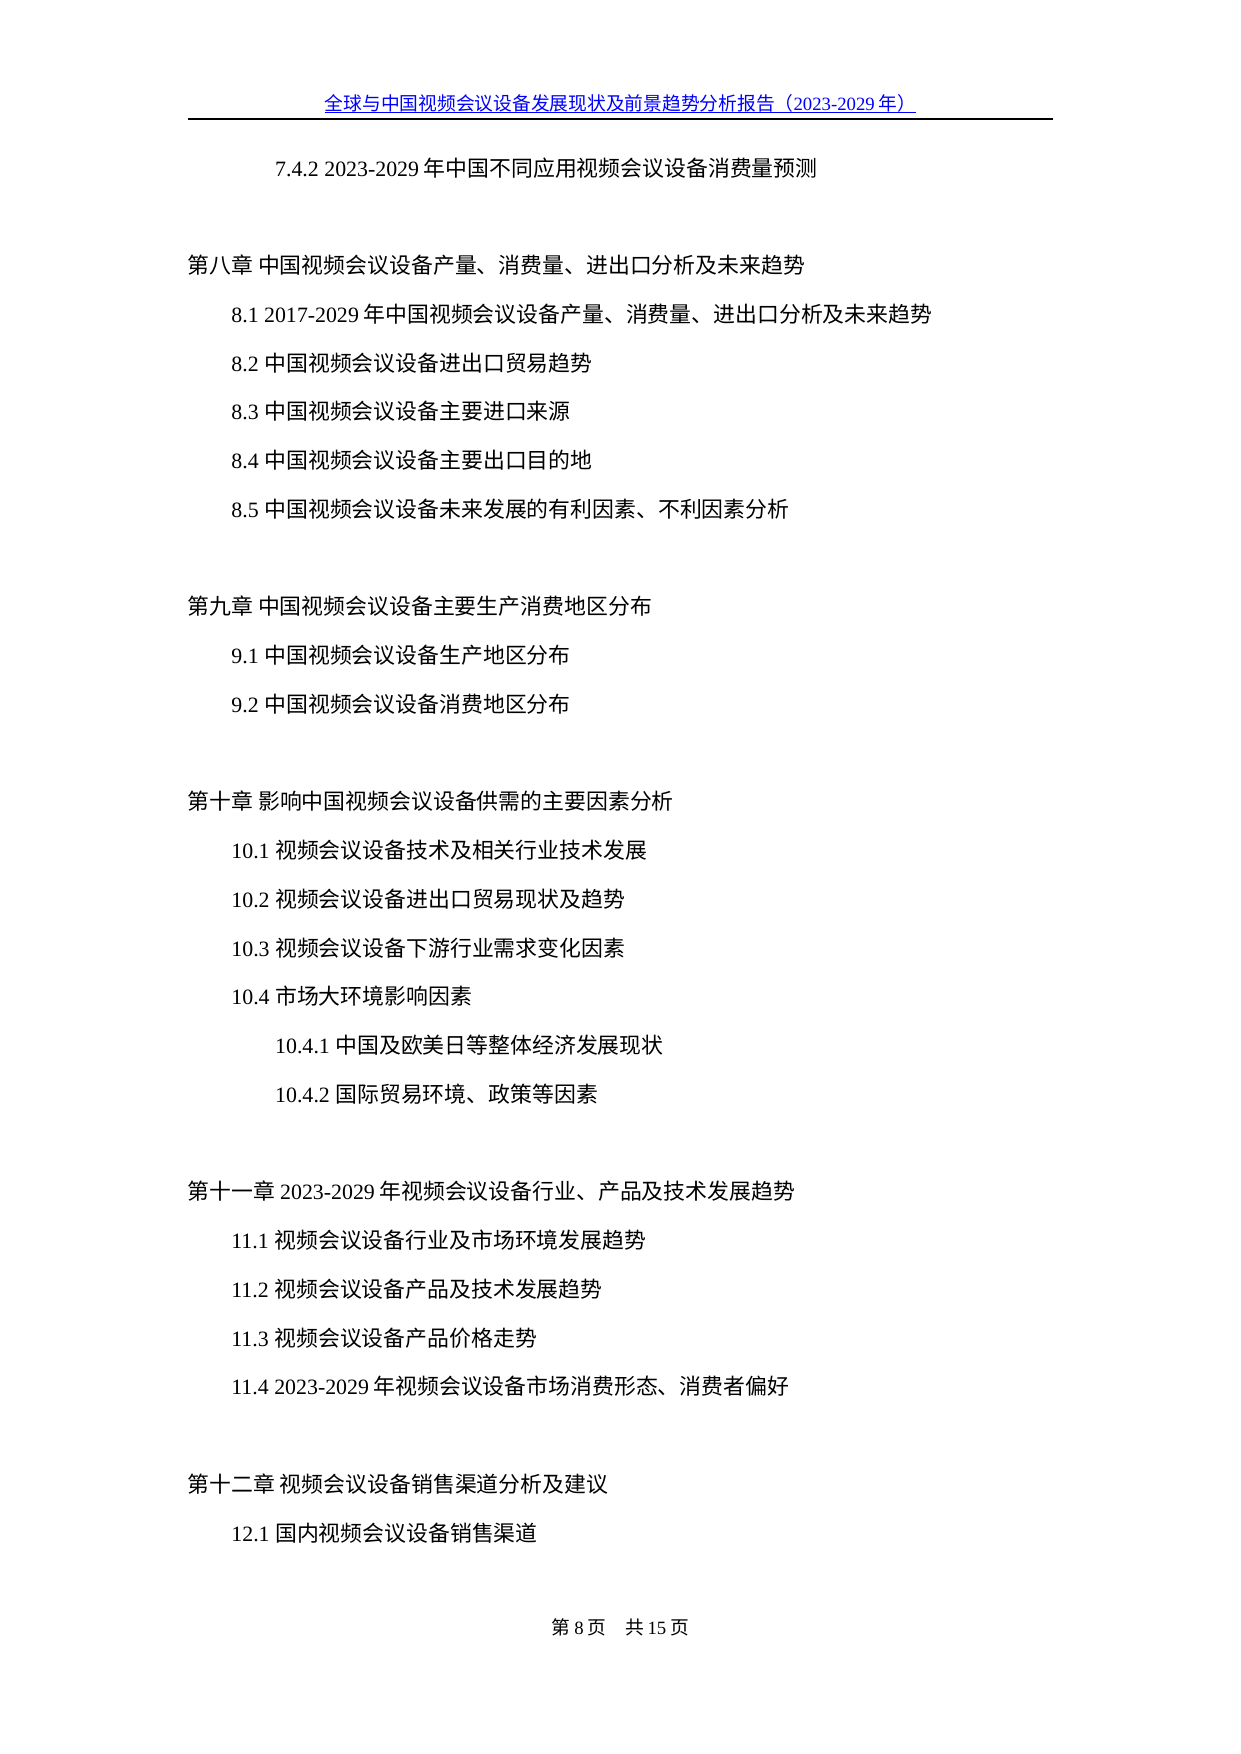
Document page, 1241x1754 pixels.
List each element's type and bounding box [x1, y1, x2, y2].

text [187, 150, 1053, 1548]
